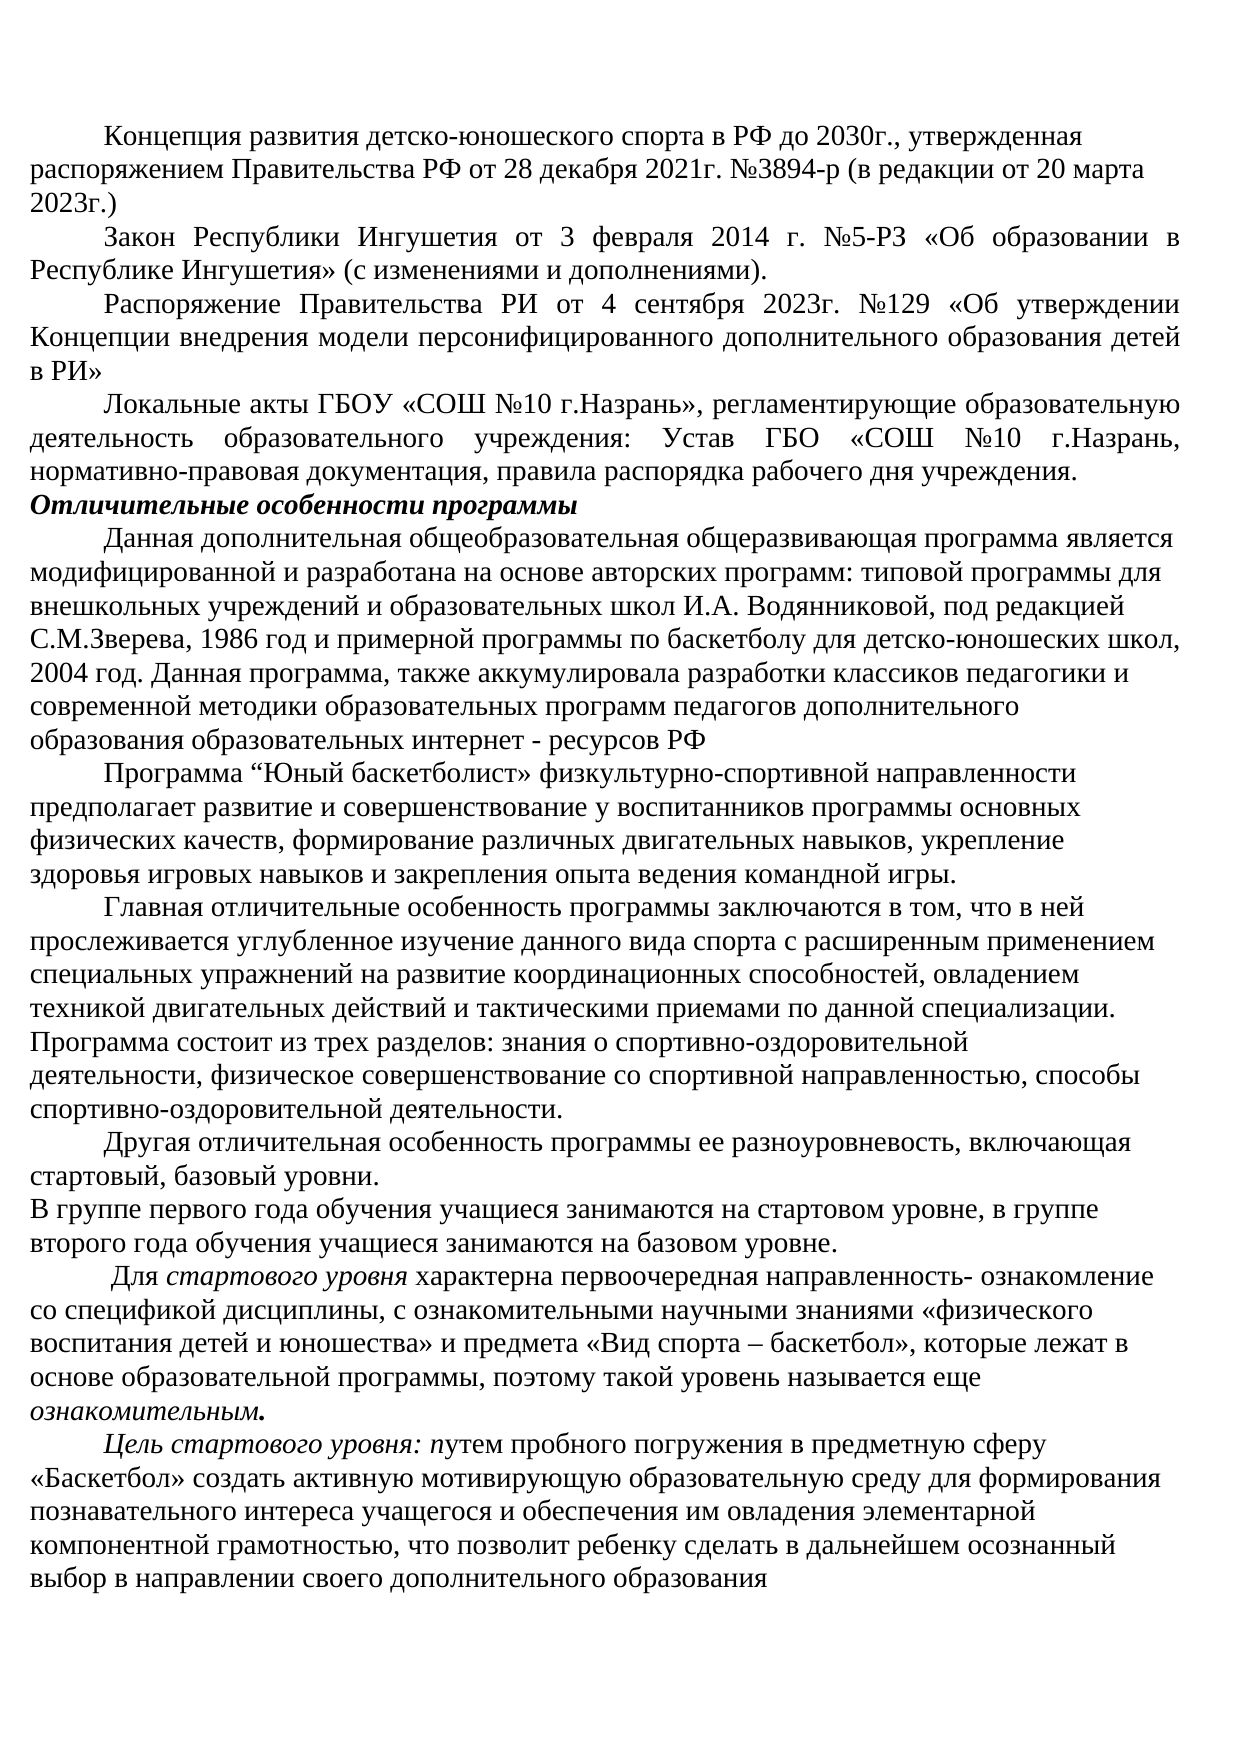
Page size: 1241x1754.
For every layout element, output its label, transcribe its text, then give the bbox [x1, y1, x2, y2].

text Другая отличительная особенность программы ее разноуровневость, включающая стартовый, базовый уровни. [29, 1124, 1181, 1191]
text Данная дополнительная общеобразовательная общеразвивающая программа является модифицированной и разработана на основе авторских программ: типовой программы для внешкольных учреждений и образовательных школ И.А. Водянниковой, под редакцией С.М.Зверева, 1986 год и примерной программы по баскетболу для детско-юношеских школ, 2004 год. Данная программа, также аккумулировала разработки классиков педагогики и современной методики образовательных программ педагогов дополнительного образования образовательных интернет - ресурсов РФ [29, 521, 1181, 755]
text Для стартового уровня характерна первоочередная направленность- ознакомление со спецификой дисциплины, с ознакомительными научными знаниями «физического воспитания детей и юношества» и предмета «Вид спорта – баскетбол», которые лежат в основе образовательной программы, поэтому такой уровень называется еще ознакомительным. [29, 1258, 1181, 1426]
text Главная отличительные особенность программы заключаются в том, что в ней прослеживается углубленное изучение данного вида спорта с расширенным применением специальных упражнений на развитие координационных способностей, овладением техникой двигательных действий и тактическими приемами по данной специализации. Программа состоит из трех разделов: знания о спортивно-оздоровительной деятельности, физическое совершенствование со спортивной направленностью, способы спортивно-оздоровительной деятельности. [29, 889, 1181, 1124]
text Концепция развития детско-юношеского спорта в РФ до 2030г., утвержденная распоряжением Правительства РФ от 28 декабря 2021г. №3894-р (в редакции от 20 марта 2023г.) [29, 118, 1181, 219]
text Отличительные особенности программы [29, 487, 1181, 521]
text Распоряжение Правительства РИ от 4 сентября 2023г. №129 «Об утверждении Концепции внедрения модели персонифицированного дополнительного образования детей в РИ» [29, 286, 1181, 386]
text Локальные акты ГБОУ «СОШ №10 г.Назрань», регламентирующие образовательную деятельность образовательного учреждения: Устав ГБО «СОШ №10 г.Назрань, нормативно-правовая документация, правила распорядка рабочего дня учреждения. [29, 386, 1181, 487]
text Программа “Юный баскетболист» физкультурно-спортивной направленности предполагает развитие и совершенствование у воспитанников программы основных физических качеств, формирование различных двигательных навыков, укрепление здоровья игровых навыков и закрепления опыта ведения командной игры. [29, 755, 1181, 889]
text В группе первого года обучения учащиеся занимаются на стартовом уровне, в группе второго года обучения учащиеся занимаются на базовом уровне. [29, 1191, 1181, 1258]
text Цель стартового уровня: путем пробного погружения в предметную сферу «Баскетбол» создать активную мотивирующую образовательную среду для формирования познавательного интереса учащегося и обеспечения им овладения элементарной компонентной грамотностью, что позволит ребенку сделать в дальнейшем осознанный выбор в направлении своего дополнительного образования [29, 1426, 1181, 1594]
text Закон Республики Ингушетия от 3 февраля 2014 г. №5-РЗ «Об образовании в Республике Ингушетия» (с изменениями и дополнениями). [29, 219, 1181, 286]
